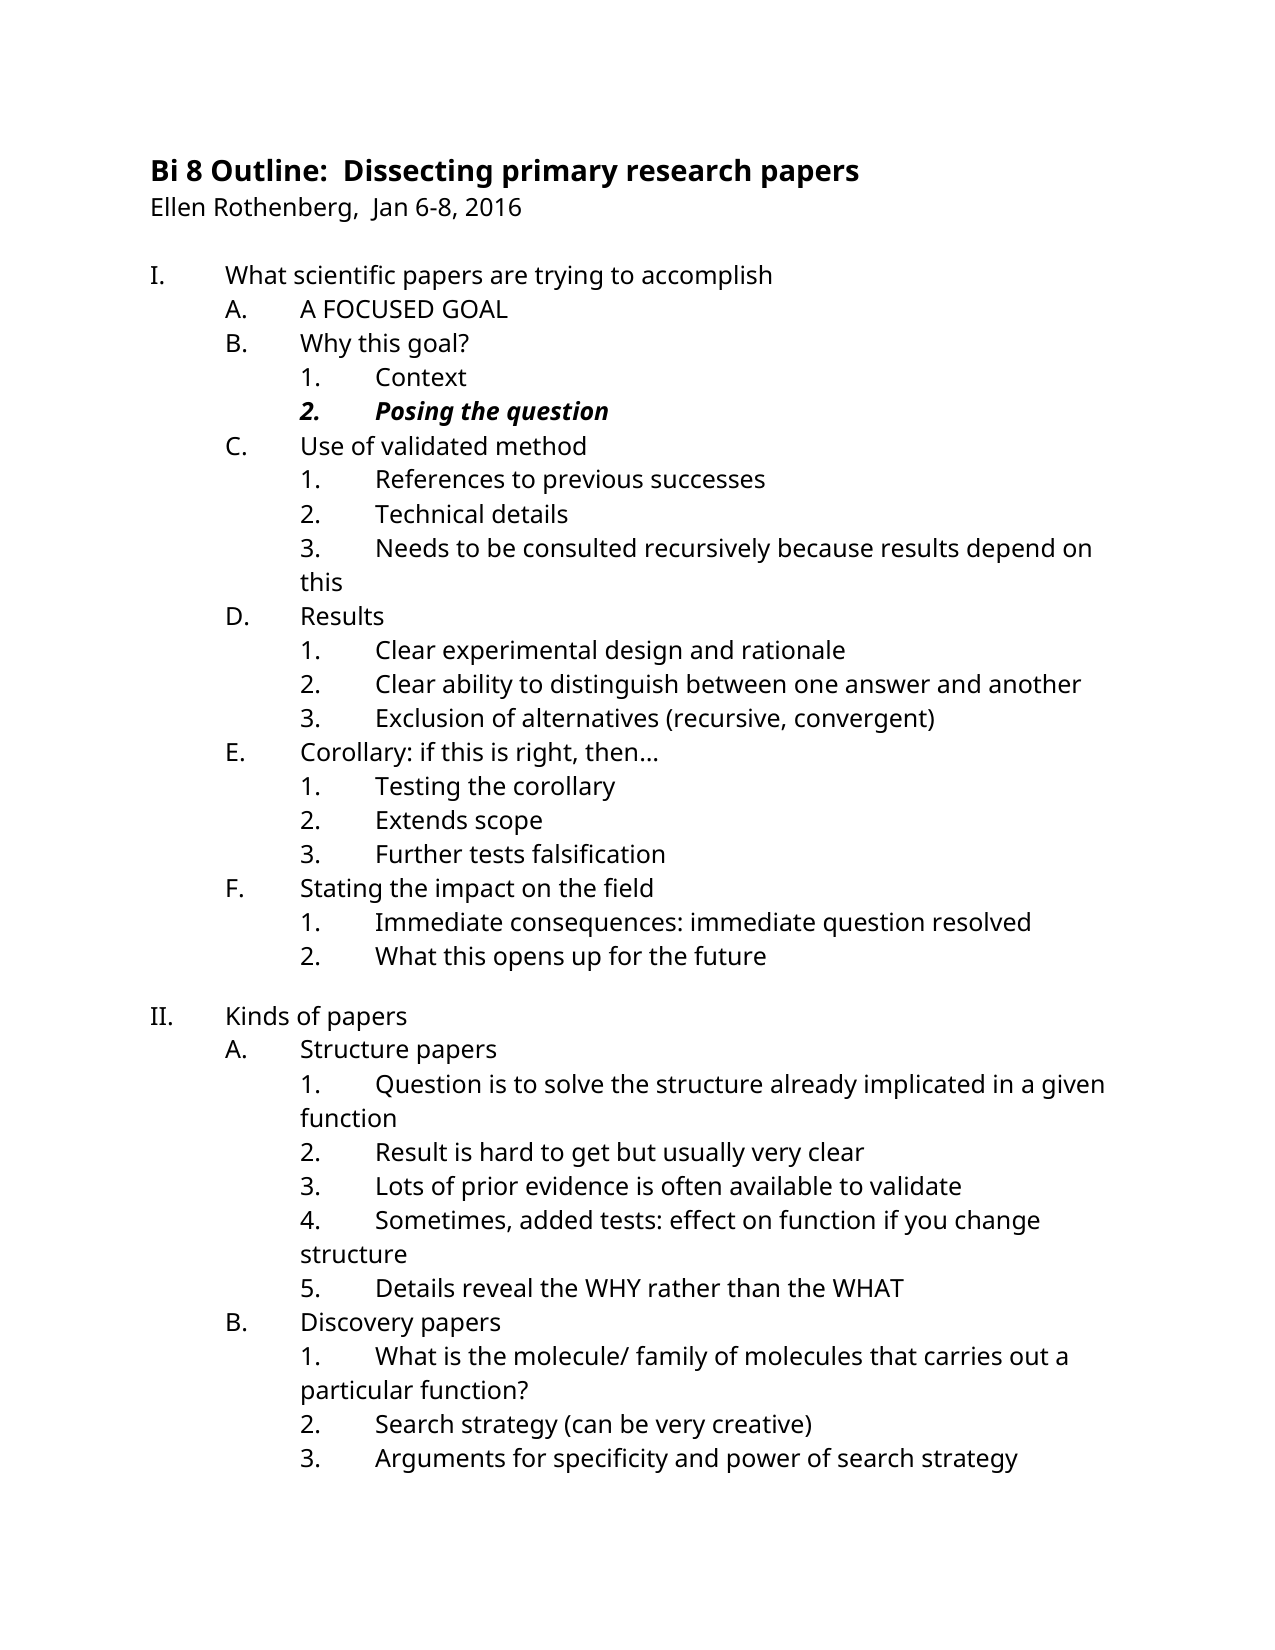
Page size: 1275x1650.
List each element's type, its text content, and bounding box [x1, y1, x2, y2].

list A FOCUSED GOAL [225, 292, 1125, 326]
list Question is to solve the structure already implicated in a given function [300, 1066, 1125, 1134]
list Details reveal the WHY rather than the WHAT [300, 1271, 1125, 1305]
list Structure papers [225, 1032, 1125, 1066]
list Discovery papers [225, 1305, 1125, 1339]
list Why this goal? [225, 326, 1125, 360]
list What this opens up for the future [300, 939, 1125, 973]
list Context [300, 360, 1125, 394]
list Result is hard to get but usually very clear [300, 1134, 1125, 1168]
list Further tests falsification [300, 837, 1125, 871]
list Results [225, 598, 1125, 632]
text Bi 8 Outline: Dissecting primary research papers [150, 150, 1125, 190]
list Kinds of papers [150, 998, 1125, 1032]
list Immediate consequences: immediate question resolved [300, 905, 1125, 939]
list References to previous successes [300, 462, 1125, 496]
list Testing the corollary [300, 769, 1125, 803]
list Technical details [300, 496, 1125, 530]
list Search strategy (can be very creative) [300, 1407, 1125, 1441]
list Clear ability to distinguish between one answer and another [300, 667, 1125, 701]
list Sometimes, added tests: effect on function if you change structure [300, 1202, 1125, 1271]
list Use of validated method [225, 428, 1125, 462]
list Lots of prior evidence is often available to validate [300, 1168, 1125, 1202]
list Arguments for specificity and power of search strategy [300, 1441, 1125, 1475]
list Stating the impact on the field [225, 871, 1125, 905]
list Posing the question [300, 394, 1125, 428]
list Corollary: if this is right, then… [225, 735, 1125, 769]
list Clear experimental design and rationale [300, 632, 1125, 667]
list Extends scope [300, 803, 1125, 837]
text Ellen Rothenberg, Jan 6-8, 2016 [150, 190, 1125, 224]
list What scientific papers are trying to accomplish [150, 258, 1125, 292]
list What is the molecule/ family of molecules that carries out a particular function? [300, 1339, 1125, 1407]
list Needs to be consulted recursively because results depend on this [300, 530, 1125, 598]
list Exclusion of alternatives (recursive, convergent) [300, 701, 1125, 735]
